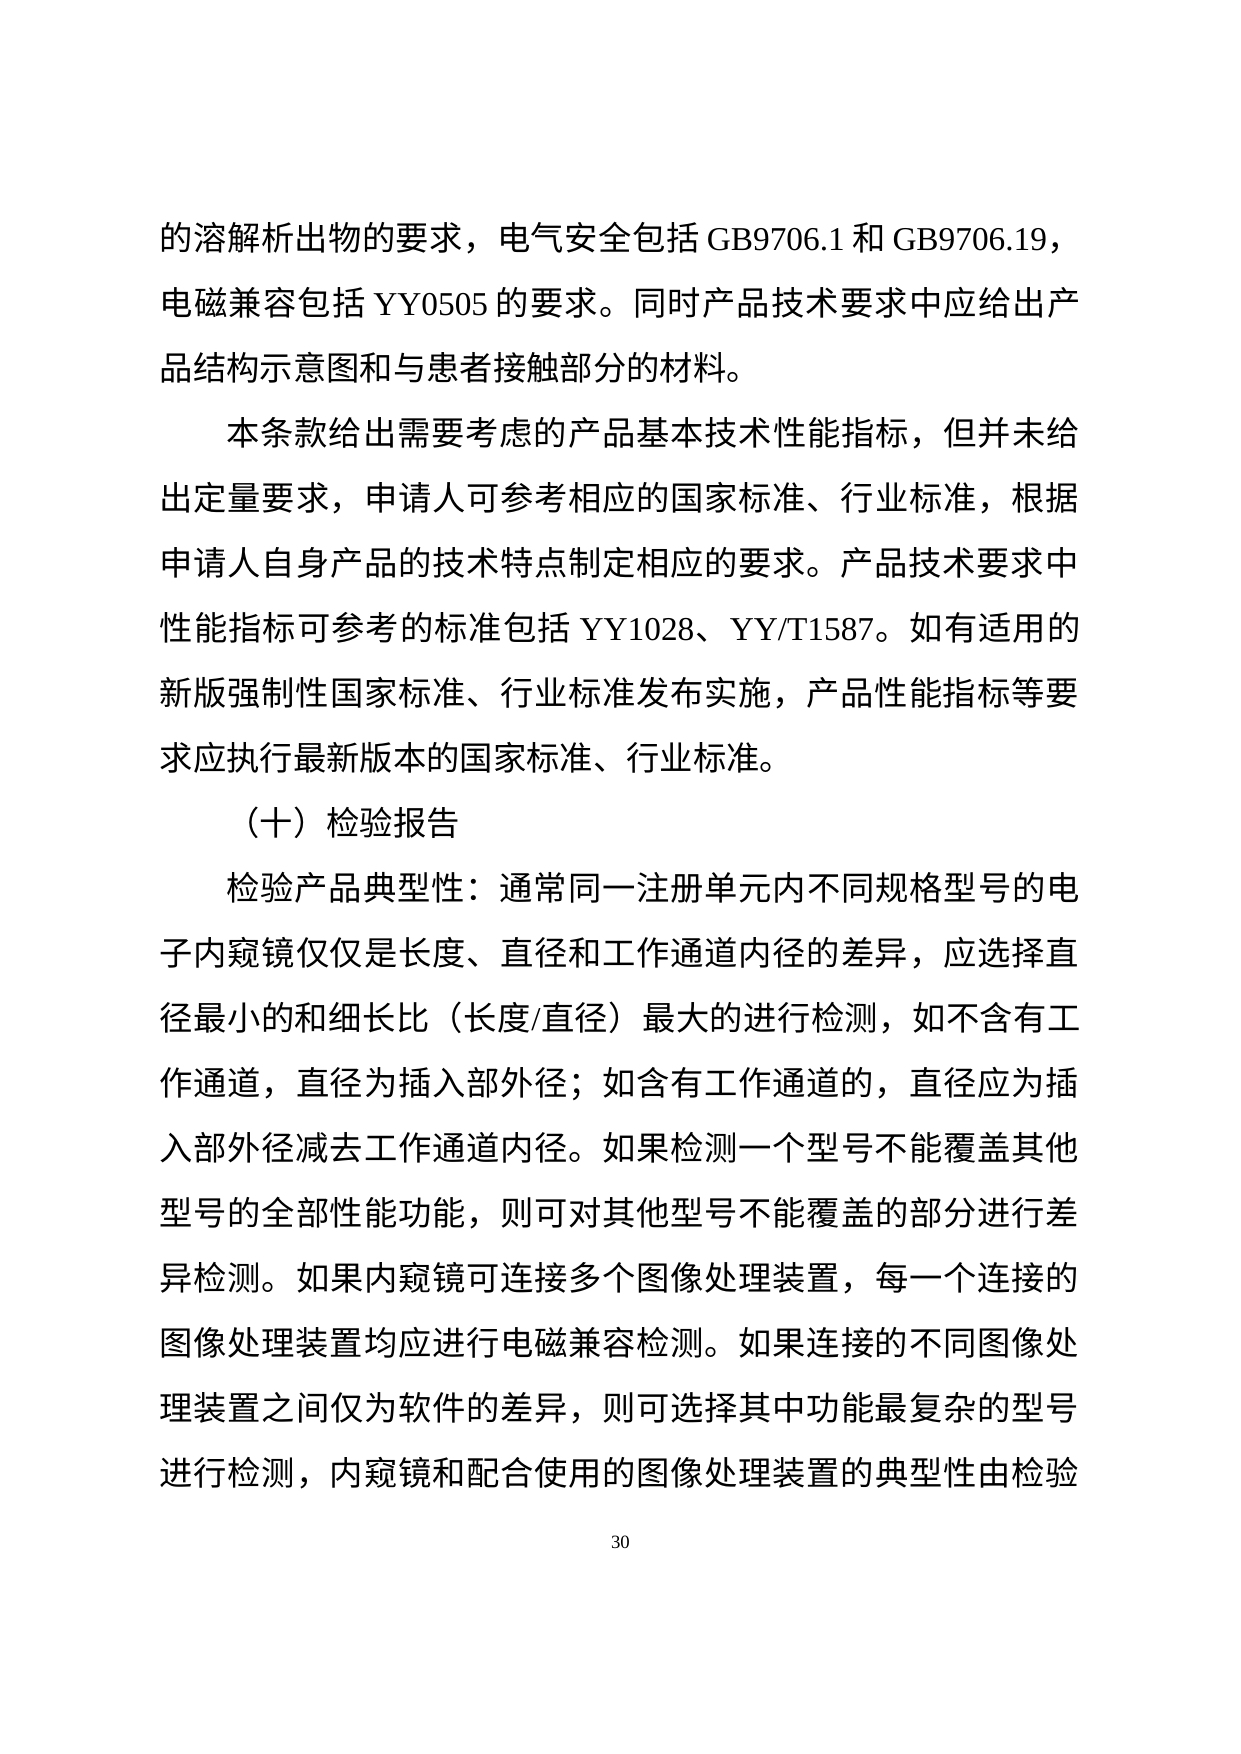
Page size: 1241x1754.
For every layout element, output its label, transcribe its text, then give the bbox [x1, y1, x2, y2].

list （十）检验报告 [159, 788, 1081, 853]
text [159, 853, 1081, 1503]
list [159, 203, 1081, 398]
text 本条款给出需要考虑的产品基本技术性能指标，但并未给出定量要求，申请人可参考相应的国家标准、行业标准，根据申请人自身产品的技术特点制定相应的要求。产品技术要求中性能指标可参考的标准包括YY1028、YY/T1587。如有适用的新版强制性国家标准、行业标准发布实施，产品性能指标等要求应执行最新版本的国家标准、行业标准。 [159, 398, 1081, 788]
